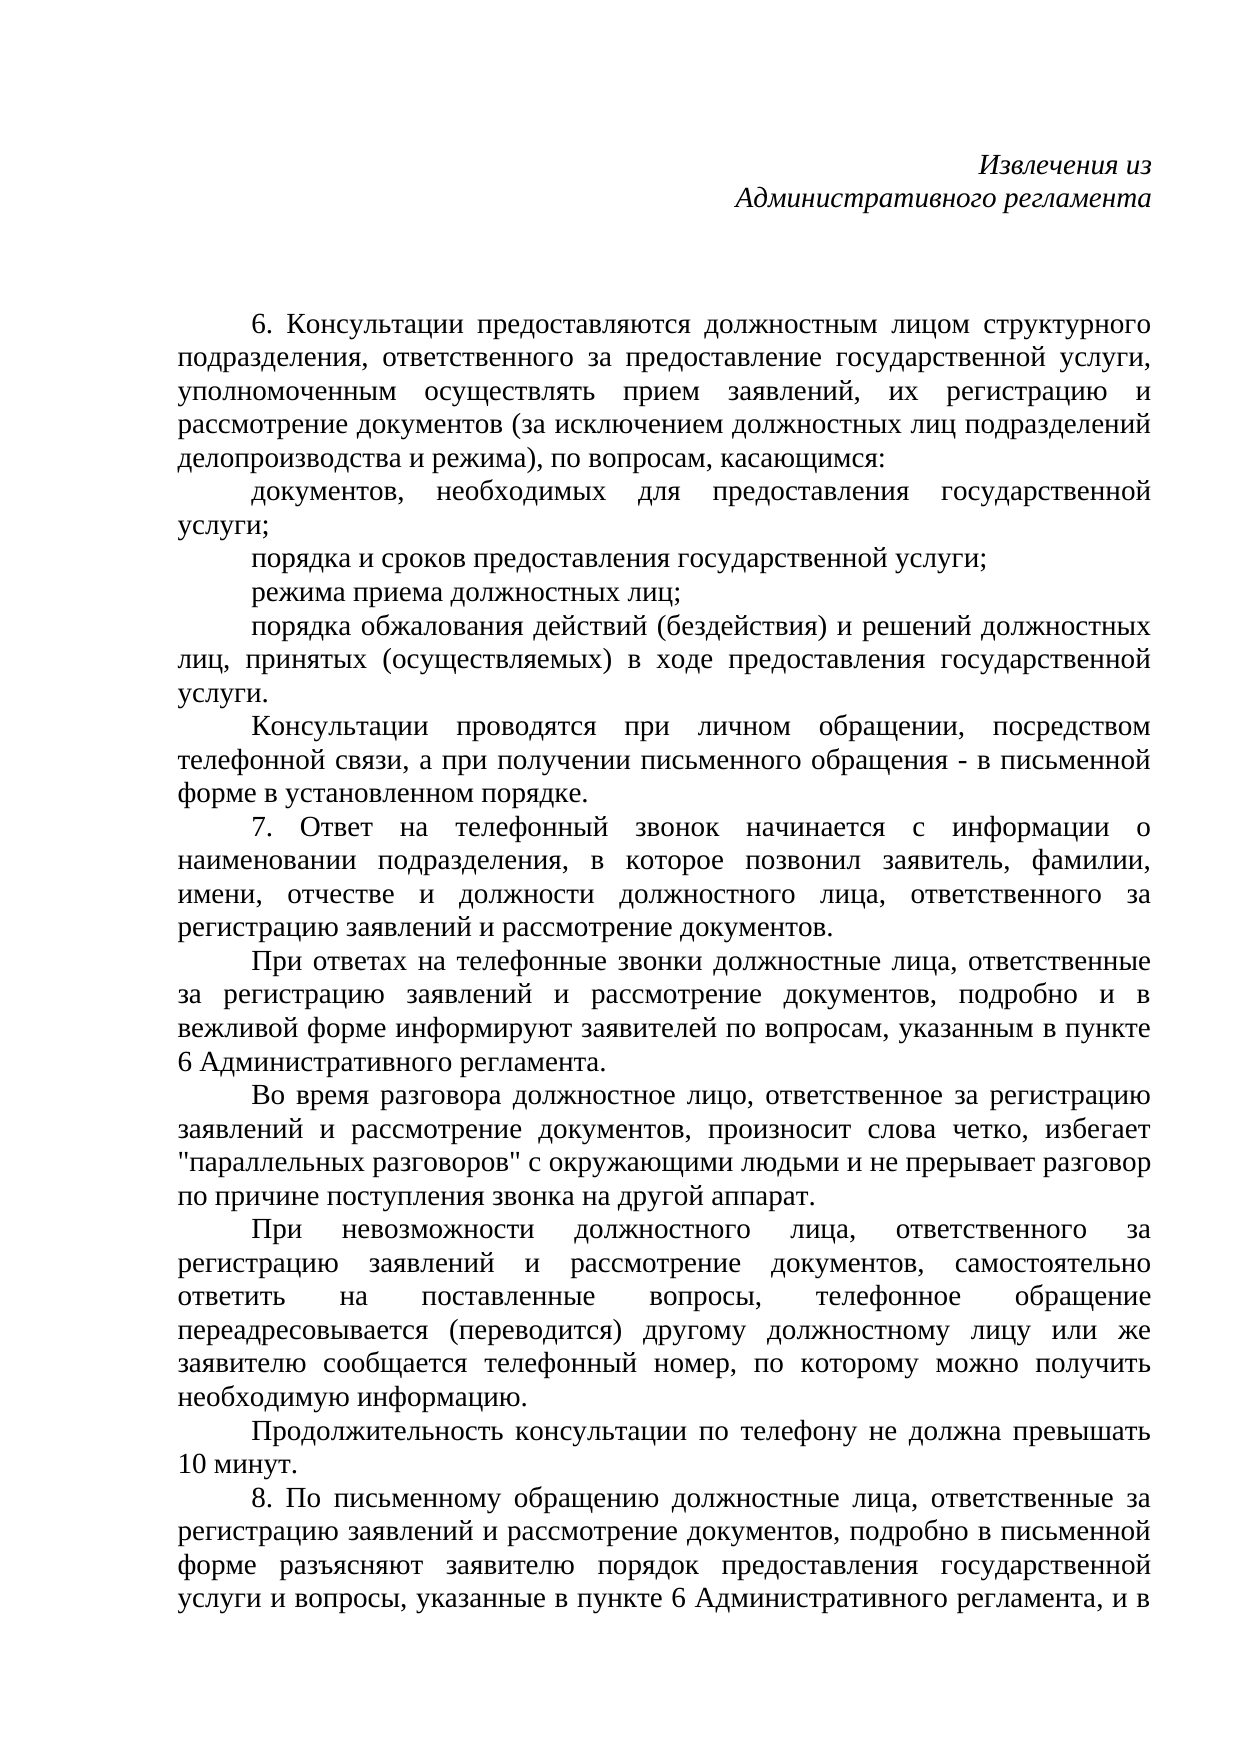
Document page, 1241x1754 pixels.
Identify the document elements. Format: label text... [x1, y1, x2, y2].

text 6. Консультации предоставляются должностным лицом структурного подразделения, ответственного за предоставление государственной услуги, уполномоченным осуществлять прием заявлений, их регистрацию и рассмотрение документов (за исключением должностных лиц подразделений делопроизводства и режима), по вопросам, касающимся: [177, 306, 1152, 473]
text документов, необходимых для предоставления государственной услуги; [177, 473, 1152, 541]
text Во время разговора должностное лицо, ответственное за регистрацию заявлений и рассмотрение документов, произносит слова четко, избегает "параллельных разговоров" с окружающими людьми и не прерывает разговор по причине поступления звонка на другой аппарат. [177, 1077, 1152, 1211]
text порядка и сроков предоставления государственной услуги; [177, 541, 1152, 574]
text Консультации проводятся при личном обращении, посредством телефонной связи, а при получении письменного обращения - в письменной форме в установленном порядке. [177, 708, 1152, 809]
text порядка обжалования действий (бездействия) и решений должностных лиц, принятых (осуществляемых) в ходе предоставления государственной услуги. [177, 608, 1152, 708]
text Административного регламента [177, 180, 1152, 214]
text режима приема должностных лиц; [177, 574, 1152, 608]
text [177, 1480, 1152, 1614]
text При невозможности должностного лица, ответственного за регистрацию заявлений и рассмотрение документов, самостоятельно ответить на поставленные вопросы, телефонное обращение переадресовывается (переводится) другому должностному лицу или же заявителю сообщается телефонный номер, по которому можно получить необходимую информацию. [177, 1211, 1152, 1413]
text Извлечения из [177, 147, 1152, 180]
text При ответах на телефонные звонки должностные лица, ответственные за регистрацию заявлений и рассмотрение документов, подробно и в вежливой форме информируют заявителей по вопросам, указанным в пункте 6 Административного регламента. [177, 943, 1152, 1077]
text Продолжительность консультации по телефону не должна превышать 10 минут. [177, 1413, 1152, 1480]
text 7. Ответ на телефонный звонок начинается с информации о наименовании подразделения, в которое позвонил заявитель, фамилии, имени, отчестве и должности должностного лица, ответственного за регистрацию заявлений и рассмотрение документов. [177, 809, 1152, 943]
